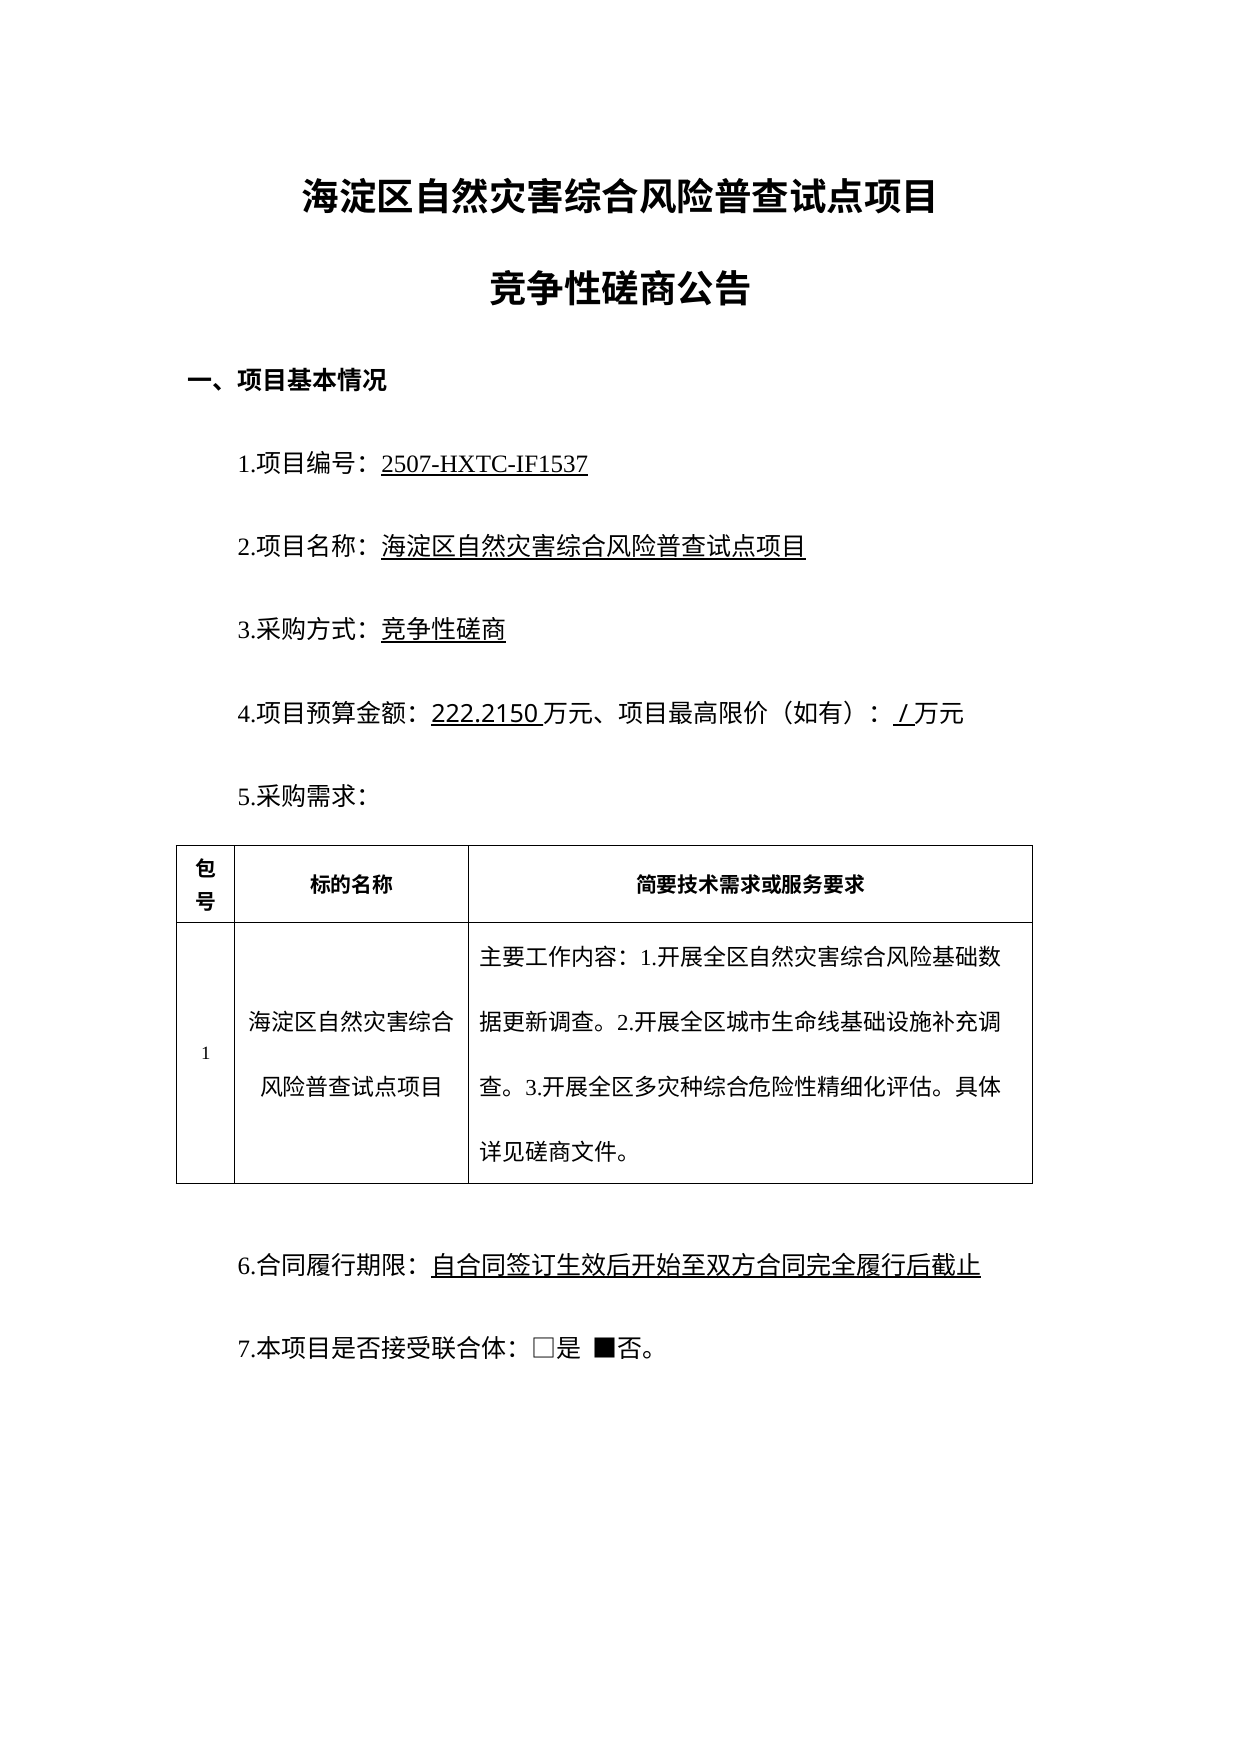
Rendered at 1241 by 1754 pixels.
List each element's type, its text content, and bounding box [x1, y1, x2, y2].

table_cell 主要工作内容：1.开展全区自然灾害综合风险基础数据更新调查。2.开展全区城市生命线基础设施补充调查。3.开展全区多灾种综合危险性精细化评估。具体详见磋商文件。 [469, 923, 1032, 1183]
text 5.采购需求： [187, 762, 1053, 827]
text 竞争性磋商公告 [187, 254, 1053, 319]
subtitle 一、项目基本情况 [187, 346, 1053, 411]
table_header 包号 [177, 846, 234, 922]
text 4.项目预算金额：222.2150万元、项目最高限价（如有）： / 万元 [187, 679, 1053, 744]
table_cell 1 [177, 923, 234, 1183]
text 1.项目编号：2507-HXTC-IF1537 [187, 429, 1053, 494]
text 3.采购方式：竞争性磋商 [187, 596, 1053, 661]
table_header 简要技术需求或服务要求 [469, 846, 1032, 922]
text 2.项目名称：海淀区自然灾害综合风险普查试点项目 [187, 512, 1053, 577]
table_header 标的名称 [235, 846, 468, 922]
text 6.合同履行期限：自合同签订生效后开始至双方合同完全履行后截止 [187, 1231, 1053, 1296]
text 海淀区自然灾害综合风险普查试点项目 [187, 162, 1053, 227]
text 7.本项目是否接受联合体：□是 ■否。 [187, 1314, 1053, 1379]
table_cell 海淀区自然灾害综合风险普查试点项目 [235, 923, 468, 1183]
